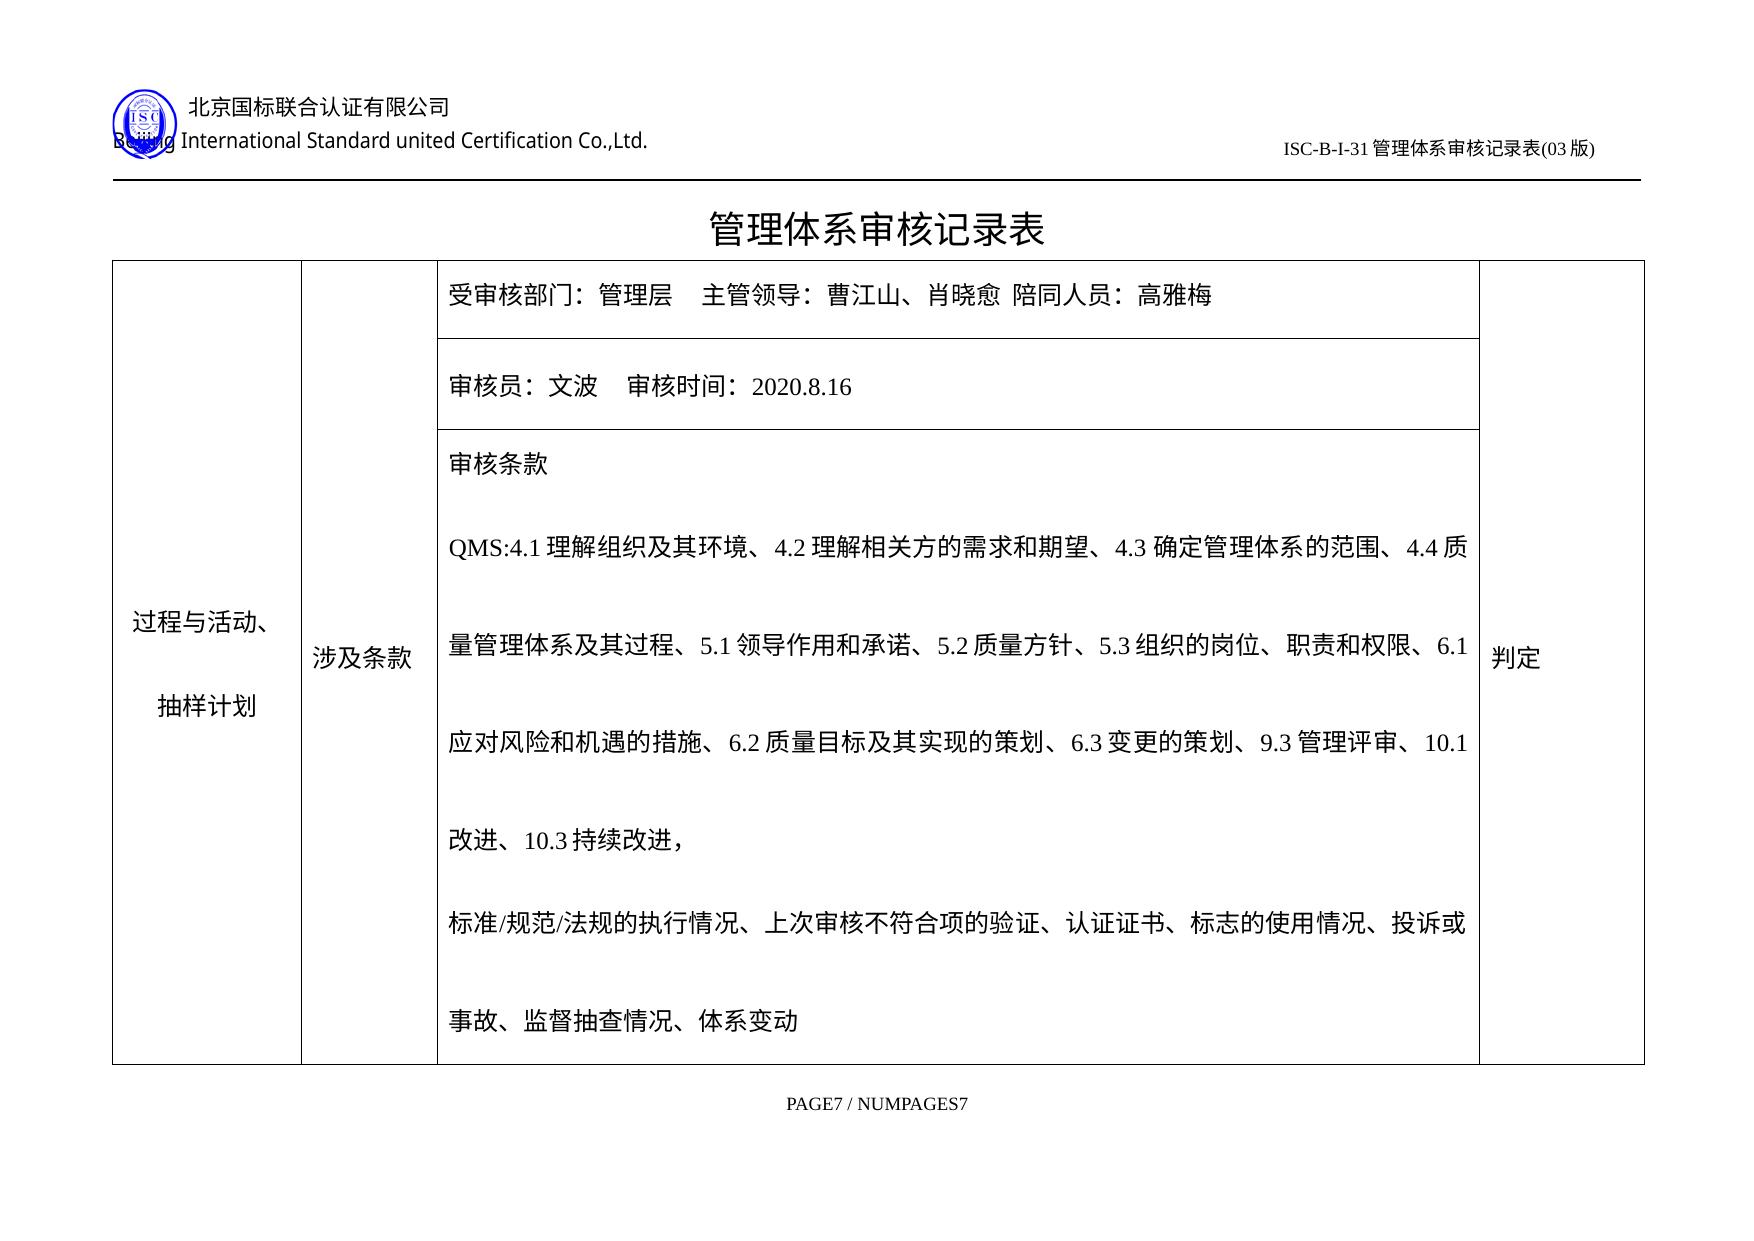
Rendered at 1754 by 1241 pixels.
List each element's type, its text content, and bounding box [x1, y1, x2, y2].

table_cell 审核员：文波 审核时间：2020.8.16 [438, 339, 1479, 429]
picture [112, 89, 180, 158]
table_header 判定 [1480, 261, 1644, 1064]
table_header 涉及条款 [302, 261, 437, 1064]
text 管理体系审核记录表 [112, 195, 1641, 260]
table_cell 审核条款 QMS:4.1理解组织及其环境、4.2理解相关方的需求和期望、4.3 确定管理体系的范围、4.4质量管理体系及其过程、5.1领导作用和承诺、5.2质量方针、5.3组织的岗位、职责和权限、6.1应对风险和机遇的措施、6.2质量目标及其实现的策划、6.3变更的策划、9.3管理评审、10.1改进、10.3持续改进， 标准/规范/法规的执行情况、上次审核不符合项的验证、认证证书、标志的使用情况、投诉或事故、监督抽查情况、体系变动 [438, 430, 1479, 1064]
table_header 受审核部门：管理层 主管领导：曹江山、肖晓愈 陪同人员：高雅梅 [438, 261, 1479, 338]
table_header 过程与活动、 抽样计划 [113, 261, 301, 1064]
